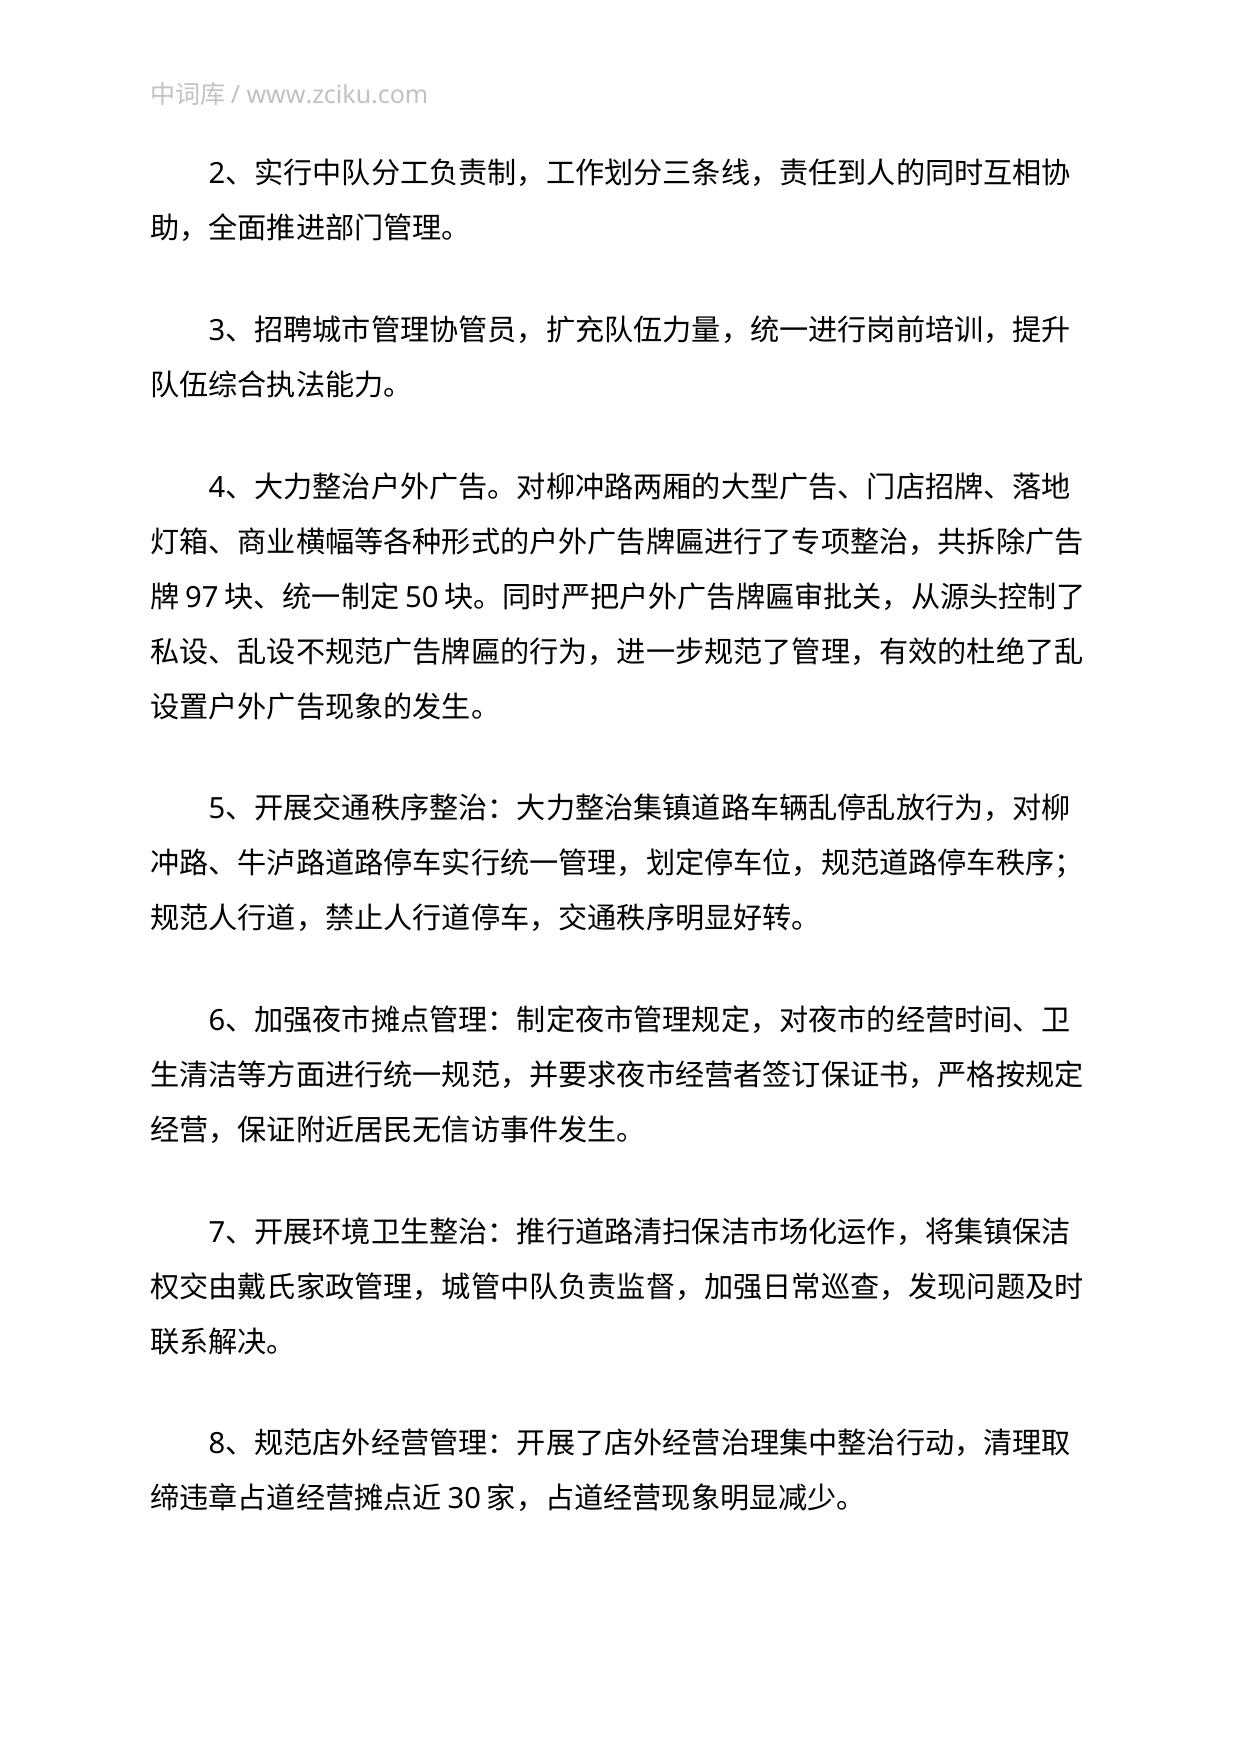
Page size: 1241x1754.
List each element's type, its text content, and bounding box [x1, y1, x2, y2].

text 8、规范店外经营管理：开展了店外经营治理集中整治行动，清理取缔违章占道经营摊点近30家，占道经营现象明显减少。 [150, 1420, 1090, 1517]
text 5、开展交通秩序整治：大力整治集镇道路车辆乱停乱放行为，对柳冲路、牛泸路道路停车实行统一管理，划定停车位，规范道路停车秩序；规范人行道，禁止人行道停车，交通秩序明显好转。 [150, 785, 1090, 937]
text 7、开展环境卫生整治：推行道路清扫保洁市场化运作，将集镇保洁权交由戴氏家政管理，城管中队负责监督，加强日常巡查，发现问题及时联系解决。 [150, 1208, 1090, 1361]
text 3、招聘城市管理协管员，扩充队伍力量，统一进行岗前培训，提升队伍综合执法能力。 [150, 307, 1090, 404]
text 4、大力整治户外广告。对柳冲路两厢的大型广告、门店招牌、落地灯箱、商业横幅等各种形式的户外广告牌匾进行了专项整治，共拆除广告牌97块、统一制定50块。同时严把户外广告牌匾审批关，从源头控制了私设、乱设不规范广告牌匾的行为，进一步规范了管理，有效的杜绝了乱设置户外广告现象的发生。 [150, 463, 1090, 726]
text 2、实行中队分工负责制，工作划分三条线，责任到人的同时互相协助，全面推进部门管理。 [150, 150, 1090, 247]
text 6、加强夜市摊点管理：制定夜市管理规定，对夜市的经营时间、卫生清洁等方面进行统一规范，并要求夜市经营者签订保证书，严格按规定经营，保证附近居民无信访事件发生。 [150, 997, 1090, 1149]
